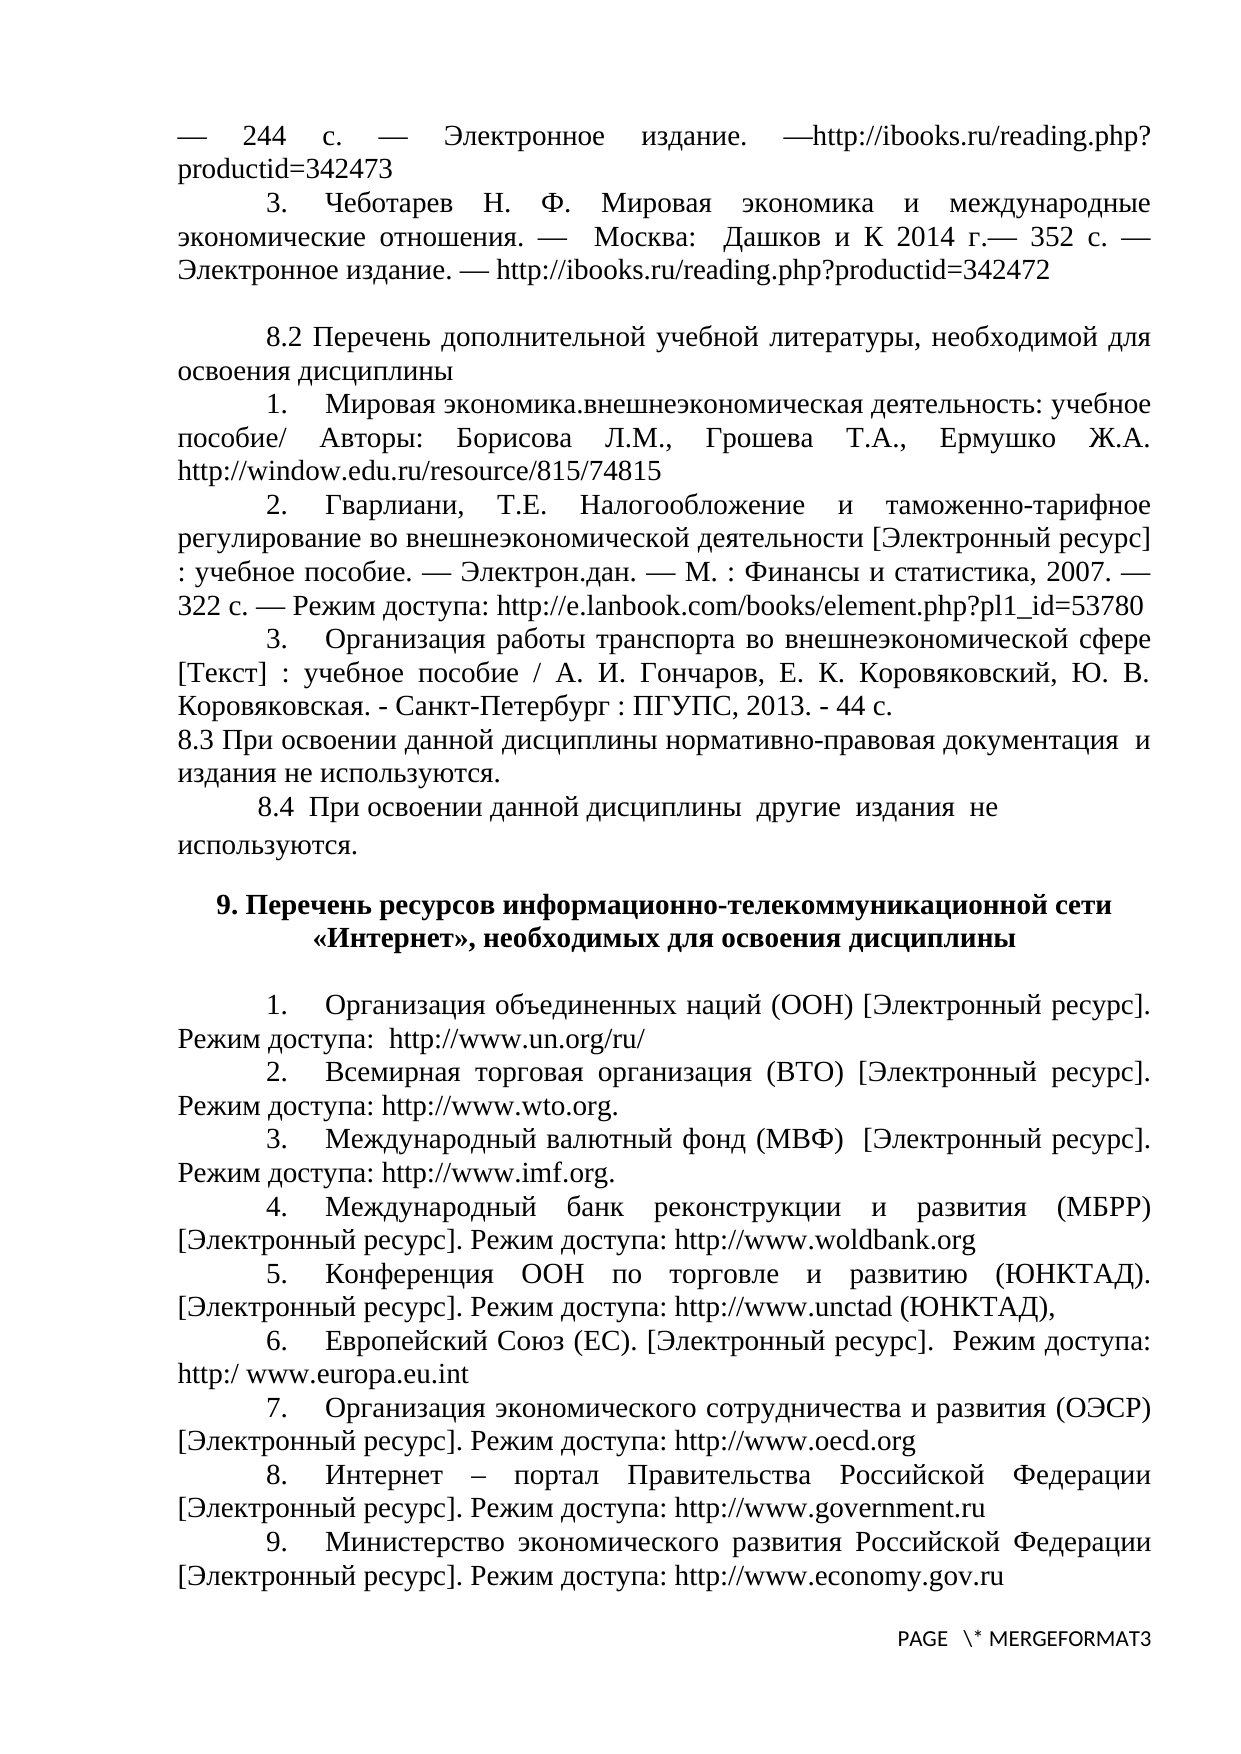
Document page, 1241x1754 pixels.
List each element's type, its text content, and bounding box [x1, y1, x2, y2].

text Мировая экономика.внешнеэкономическая деятельность: учебное пособие/ Авторы: Борисова Л.М., Грошева Т.А., Ермушко Ж.А. http://window.edu.ru/resource/815/74815 [177, 386, 1152, 487]
text 8.2 Перечень дополнительной учебной литературы, необходимой для освоения дисциплины [177, 319, 1152, 386]
text Европейский Союз (ЕС). [Электронный ресурс]. Режим доступа: http:/ www.europa.eu.int [177, 1323, 1152, 1390]
text Организация экономического сотрудничества и развития (ОЭСР) [Электронный ресурс]. Режим доступа: http://www.oecd.org [177, 1390, 1152, 1457]
text Чеботарев Н. Ф. Мировая экономика и международные экономические отношения. — Москва: Дашков и К 2014 г.— 352 с. — Электронное издание. — http://ibooks.ru/reading.php?productid=342472 [177, 185, 1152, 286]
text Организация работы транспорта во внешнеэкономической сфере [Текст] : учебное пособие / А. И. Гончаров, Е. К. Коровяковский, Ю. В. Коровяковская. - Санкт-Петербург : ПГУПС, 2013. - 44 с. [177, 621, 1152, 722]
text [177, 118, 1152, 185]
text 8.3 При освоении данной дисциплины нормативно-правовая документация и издания не используются. [177, 722, 1152, 789]
text Интернет – портал Правительства Российской Федерации [Электронный ресурс]. Режим доступа: http://www.government.ru [177, 1457, 1152, 1524]
text Организация объединенных наций (ООН) [Электронный ресурс]. Режим доступа: http://www.un.org/ru/ [177, 987, 1152, 1054]
text Международный валютный фонд (МВФ) [Электронный ресурс]. Режим доступа: http://www.imf.org. [177, 1122, 1152, 1189]
text Международный банк реконструкции и развития (МБРР) [Электронный ресурс]. Режим доступа: http://www.woldbank.org [177, 1189, 1152, 1256]
text 9. Перечень ресурсов информационно-телекоммуникационной сети «Интернет», необходимых для освоения дисциплины [177, 887, 1152, 954]
text Министерство экономического развития Российской Федерации [Электронный ресурс]. Режим доступа: http://www.economy.gov.ru [177, 1524, 1152, 1591]
text Конференция ООН по торговле и развитию (ЮНКТАД). [Электронный ресурс]. Режим доступа: http://www.unctad (ЮНКТАД), [177, 1256, 1152, 1323]
text 8.4 При освоении данной дисциплины другие издания не используются. [177, 789, 1152, 861]
text Гварлиани, Т.Е. Налогообложение и таможенно-тарифное регулирование во внешнеэкономической деятельности [Электронный ресурс] : учебное пособие. — Электрон.дан. — М. : Финансы и статистика, 2007. — 322 с. — Режим доступа: http://e.lanbook.com/books/element.php?pl1_id=53780 [177, 487, 1152, 621]
text Всемирная торговая организация (ВТО) [Электронный ресурс]. Режим доступа: http://www.wto.org. [177, 1054, 1152, 1122]
